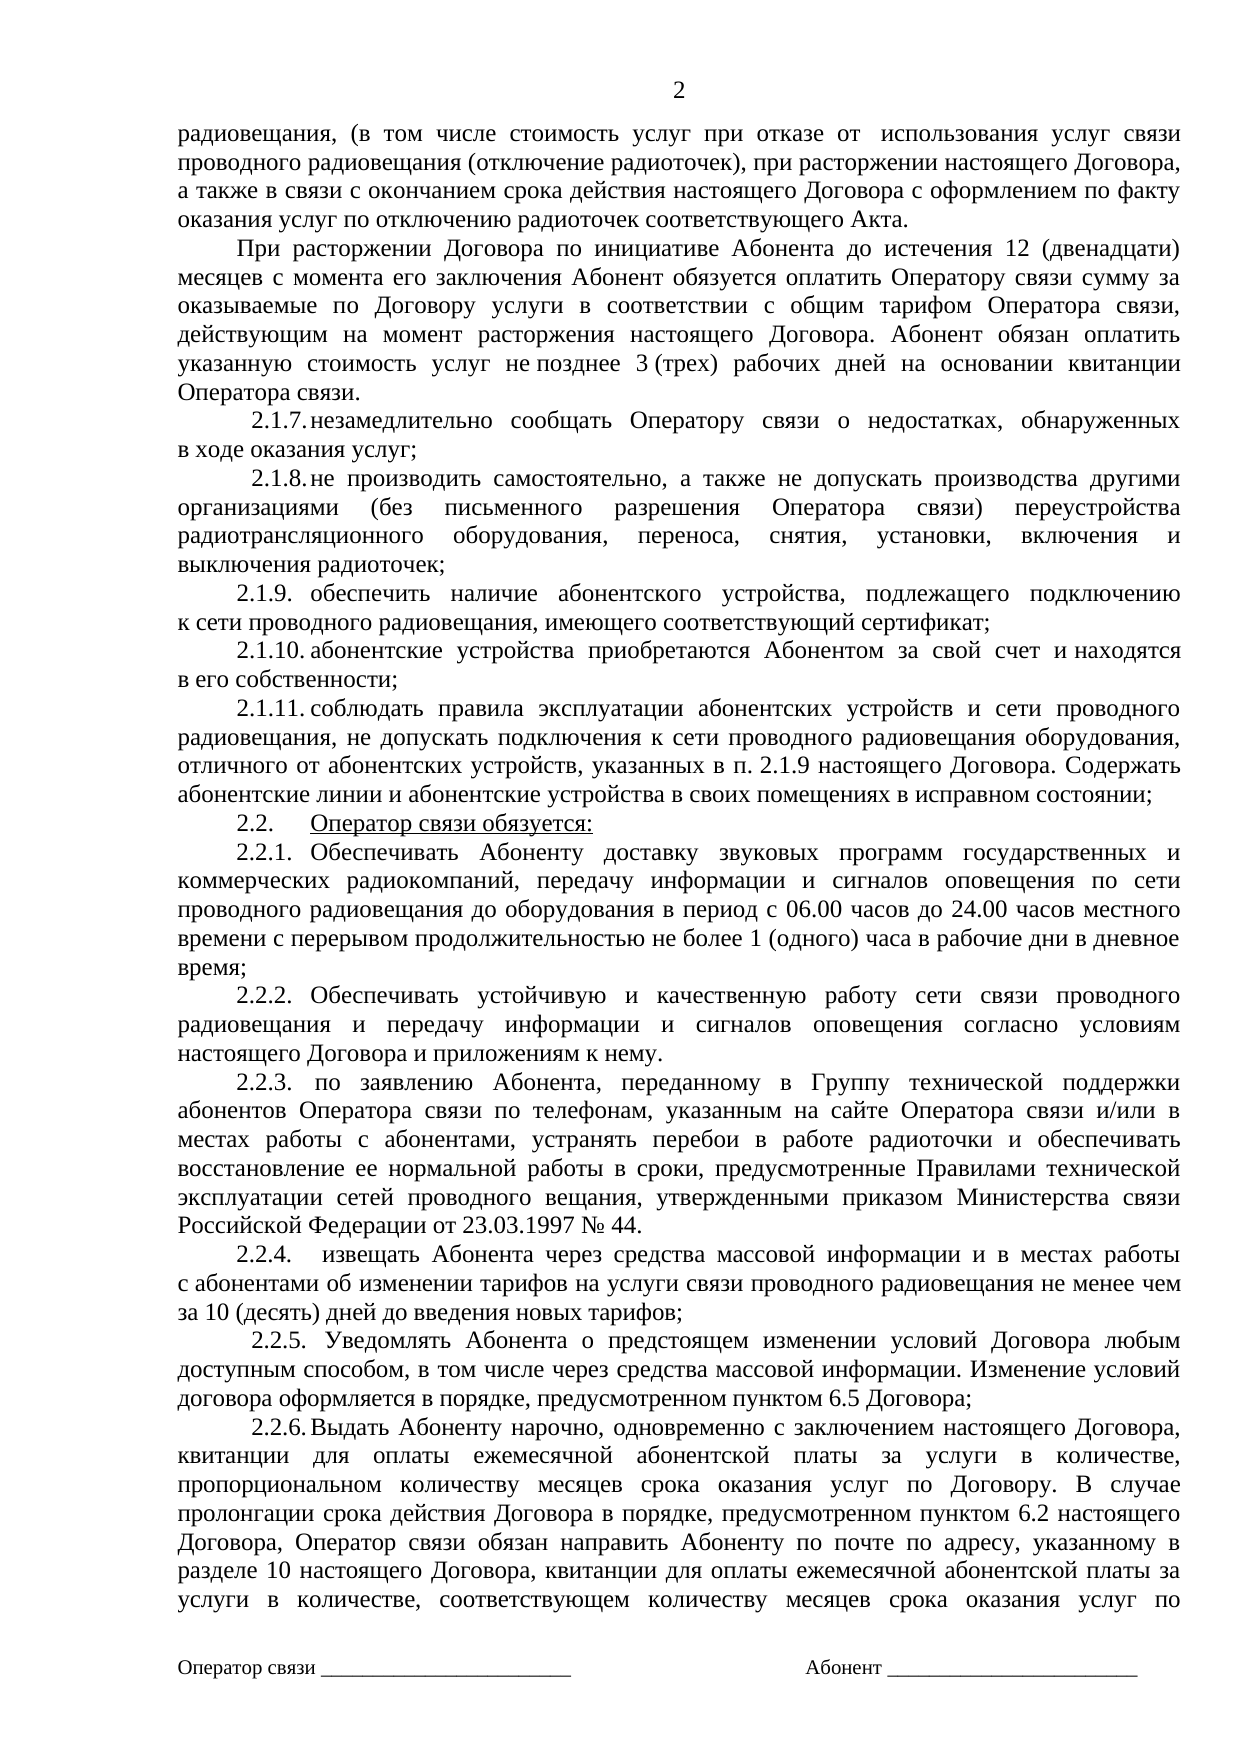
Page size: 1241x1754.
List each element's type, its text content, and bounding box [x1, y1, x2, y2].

text При расторжении Договора по инициативе Абонента до истечения 12 (двенадцати) месяцев с момента его заключения Абонент обязуется оплатить Оператору связи сумму за оказываемые по Договору услуги в соответствии с общим тарифом Оператора связи, действующим на момент расторжения настоящего Договора. Абонент обязан оплатить указанную стоимость услуг не позднее 3 (трех) рабочих дней на основании квитанции Оператора связи. [177, 233, 1181, 406]
list Обеспечивать устойчивую и качественную работу сети связи проводного радиовещания и передачу информации и сигналов оповещения согласно условиям настоящего Договора и приложениям к нему. [177, 981, 1181, 1067]
list незамедлительно сообщать Оператору связи о недостатках, обнаруженных в ходе оказания услуг; [177, 406, 1181, 463]
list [177, 118, 1181, 233]
list извещать Абонента через средства массовой информации и в местах работы с абонентами об изменении тарифов на услуги связи проводного радиовещания не менее чем за 10 (десять) дней до введения новых тарифов; [177, 1239, 1181, 1326]
list Уведомлять Абонента о предстоящем изменении условий Договора любым доступным способом, в том числе через средства массовой информации. Изменение условий договора оформляется в порядке, предусмотренном пунктом 6.5 Договора; [177, 1326, 1181, 1412]
list Оператор связи обязуется: [177, 808, 1181, 837]
list обеспечить наличие абонентского устройства, подлежащего подключению к сети проводного радиовещания, имеющего соответствующий сертификат; [177, 578, 1181, 636]
list абонентские устройства приобретаются Абонентом за свой счет и находятся в его собственности; [177, 636, 1181, 693]
list не производить самостоятельно, а также не допускать производства другими организациями (без письменного разрешения Оператора связи) переустройства радиотрансляционного оборудования, переноса, снятия, установки, включения и выключения радиоточек; [177, 463, 1181, 578]
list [177, 1412, 1181, 1613]
list соблюдать правила эксплуатации абонентских устройств и сети проводного радиовещания, не допускать подключения к сети проводного радиовещания оборудования, отличного от абонентских устройств, указанных в п. 2.1.9 настоящего Договора. Содержать абонентские линии и абонентские устройства в своих помещениях в исправном состоянии; [177, 693, 1181, 808]
list по заявлению Абонента, переданному в Группу технической поддержки абонентов Оператора связи по телефонам, указанным на сайте Оператора связи и/или в местах работы с абонентами, устранять перебои в работе радиоточки и обеспечивать восстановление ее нормальной работы в сроки, предусмотренные Правилами технической эксплуатации сетей проводного вещания, утвержденными приказом Министерства связи Российской Федерации от 23.03.1997 № 44. [177, 1067, 1181, 1239]
list Обеспечивать Абоненту доставку звуковых программ государственных и коммерческих радиокомпаний, передачу информации и сигналов оповещения по сети проводного радиовещания до оборудования в период с 06.00 часов до 24.00 часов местного времени с перерывом продолжительностью не более 1 (одного) часа в рабочие дни в дневное время; [177, 837, 1181, 981]
